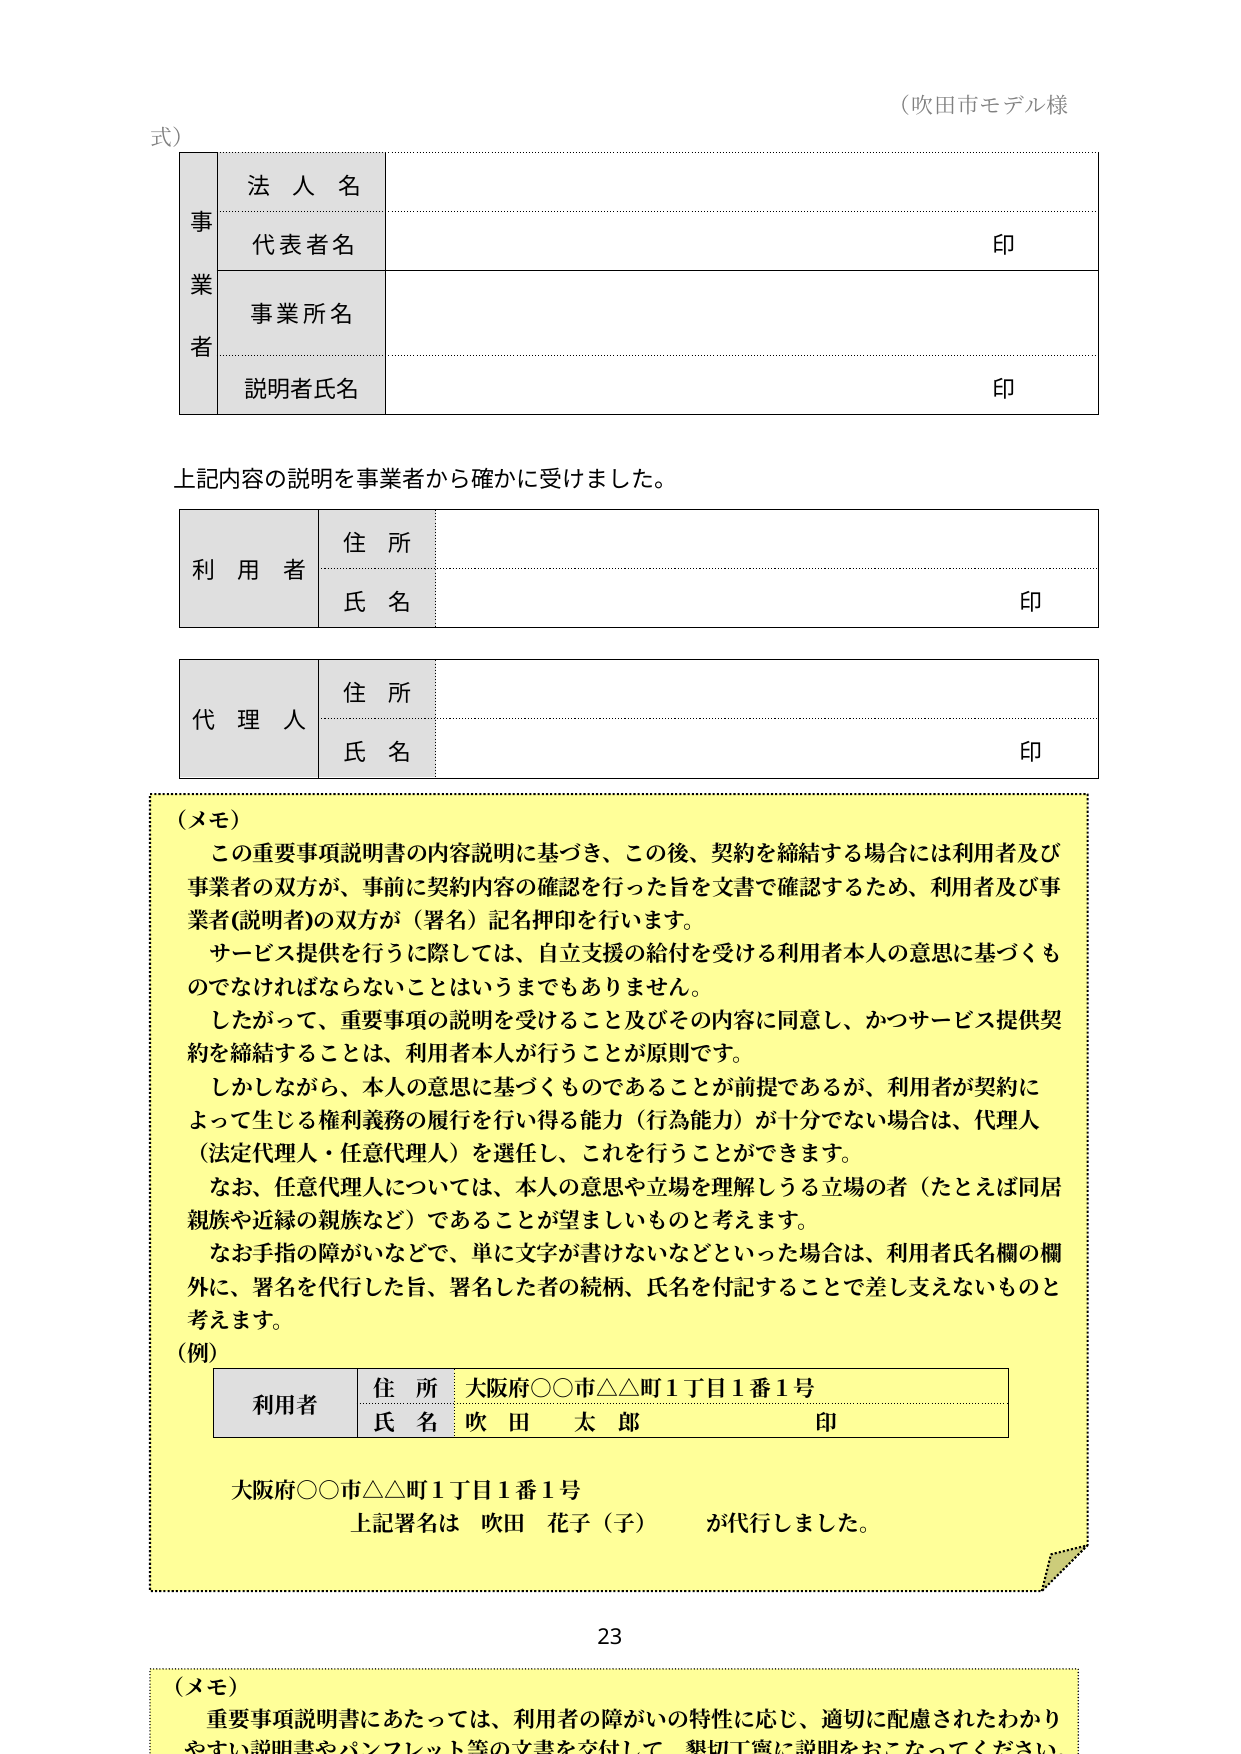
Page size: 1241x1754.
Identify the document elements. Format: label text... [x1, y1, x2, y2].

text 上記内容の説明を事業者から確かに受けました。 [150, 446, 1069, 509]
table_header [436, 660, 1098, 718]
table_cell 事業所名 [218, 271, 385, 355]
table_cell 印 [386, 355, 1098, 414]
table_cell 印 [386, 211, 1098, 270]
table_header [436, 510, 1098, 568]
table_cell [386, 152, 1098, 211]
table_cell 印 [436, 568, 1098, 627]
table_cell 氏 名 [319, 718, 436, 777]
table_header 代 理 人 [180, 660, 318, 777]
table_cell 法 人 名 [218, 152, 385, 211]
table_cell 印 [436, 718, 1098, 777]
table_header 利 用 者 [180, 510, 318, 627]
table_header 住 所 [319, 660, 436, 718]
table_cell 説明者氏名 [218, 355, 385, 414]
table_cell [386, 271, 1098, 355]
table_header 住 所 [319, 510, 436, 568]
table_cell 代表者名 [218, 211, 385, 270]
table_cell 氏 名 [319, 568, 436, 627]
table_header 事業者 [180, 153, 217, 414]
